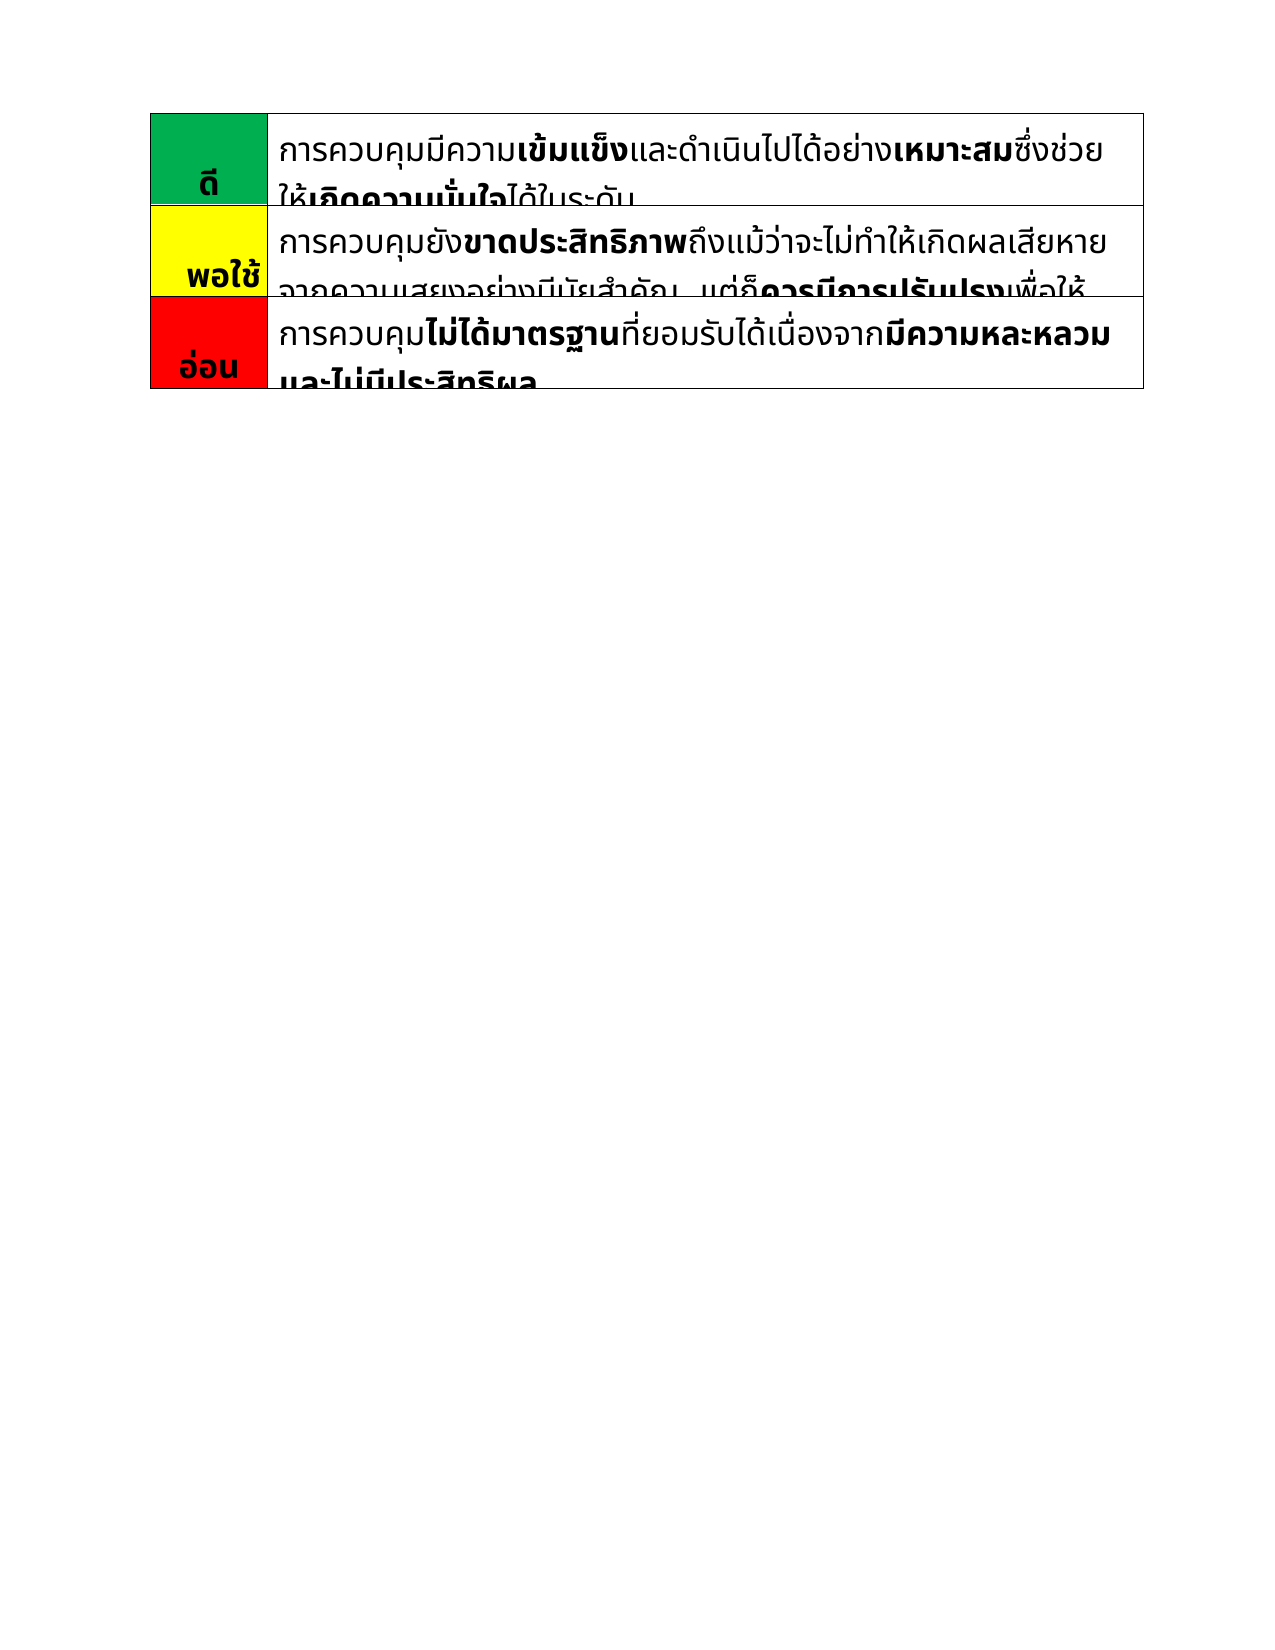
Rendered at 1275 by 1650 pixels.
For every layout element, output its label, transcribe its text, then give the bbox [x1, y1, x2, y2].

table_cell พอใช้ [151, 206, 267, 296]
table_cell อ่อน [151, 297, 267, 388]
table_cell การควบคุมยังขาดประสิทธิภาพถึงแม้ว่าจะไม่ทำให้เกิดผลเสียหายจากความเสยงอย่างมีนัยสำคัญ แต่ก็ควรมีการปรับปรุงเพื่อให้มั่นใจว่าจะสามารถลดความเสี่ยงการทุจริตได้ [268, 206, 1143, 296]
table_cell ดี [151, 114, 267, 204]
table_cell การควบคุมมีความเข้มแข็งและดำเนินไปได้อย่างเหมาะสมซึ่งช่วยให้เกิดความมั่นใจได้ในระดับ ที่สมเหตุสมผล ว่าจะสามารถลดความเสี่ยงการทุจริตได้ [268, 114, 1143, 204]
table_cell การควบคุมไม่ได้มาตรฐานที่ยอมรับได้เนื่องจากมีความหละหลวมและไม่มีประสิทธิผล การควบคุมไม่ทำให้มั่นใจอย่างสมเหตุสมผลว่าจะสามารถลดความเสี่ยงการทุจริตได้ [268, 297, 1143, 388]
